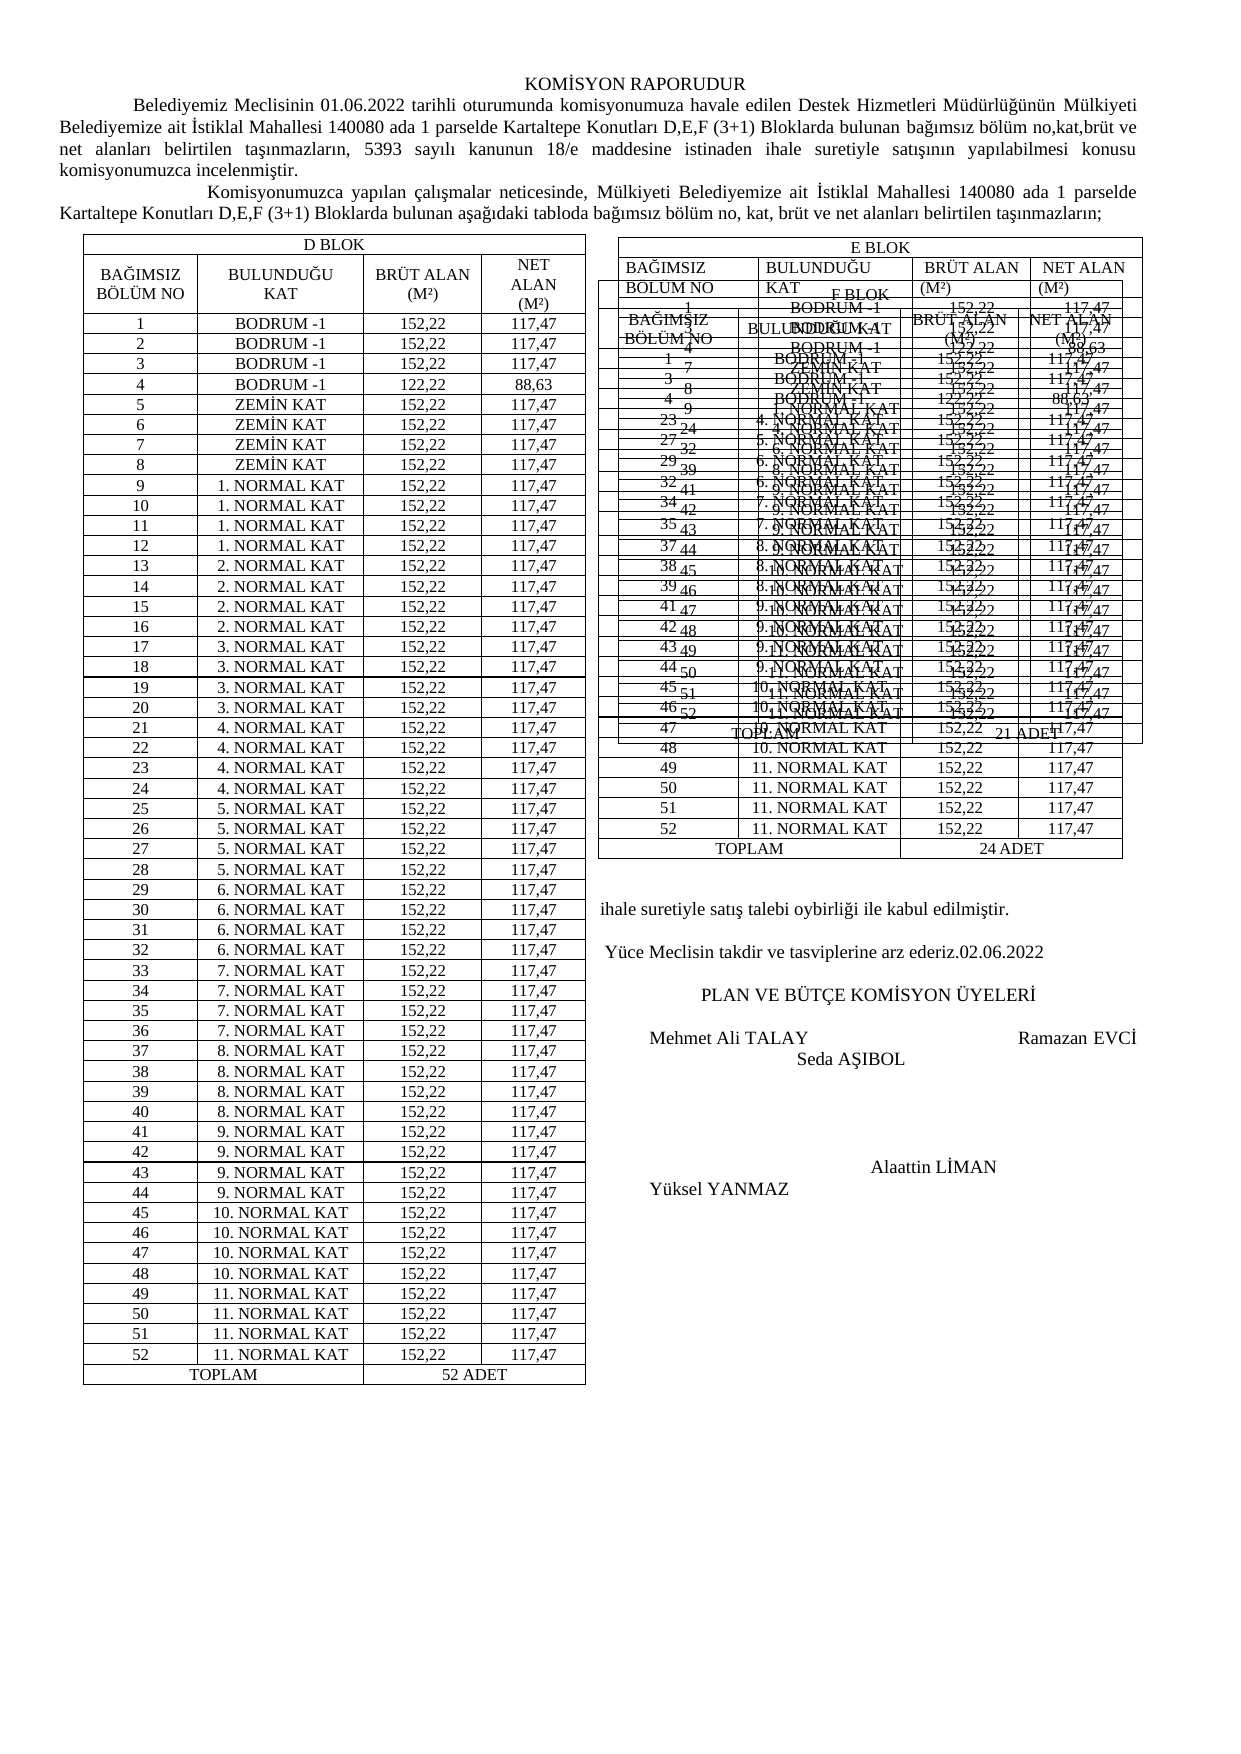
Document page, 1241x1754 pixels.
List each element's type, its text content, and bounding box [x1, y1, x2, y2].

table_cell BODRUM -1 [198, 354, 363, 373]
table_cell 52 [84, 1344, 197, 1363]
table_cell 117,47 [1123, 500, 1142, 519]
table_cell 152,22 [901, 430, 1018, 449]
table_cell 117,47 [1123, 318, 1142, 337]
table_cell BAĞIMSIZ BÖLÜM NO [84, 255, 197, 313]
table_cell 10. NORMAL KAT [198, 1264, 363, 1283]
table_cell 22 [84, 738, 197, 757]
table_cell 11. NORMAL KAT [198, 1344, 363, 1363]
table_cell 47 [84, 1243, 197, 1262]
table_cell 117,47 [1019, 697, 1122, 716]
table_cell 43 [84, 1163, 197, 1182]
text KOMİSYON RAPORUDUR [133, 73, 1137, 94]
table_cell 152,22 [364, 576, 481, 596]
table_cell 11 [84, 516, 197, 535]
table_cell 26 [84, 819, 197, 838]
table_cell 152,22 [901, 738, 1018, 757]
table_cell 152,22 [364, 859, 481, 878]
table_cell 8. NORMAL KAT [739, 576, 900, 595]
table_cell 117,47 [1019, 576, 1122, 595]
table_cell 122,22 [364, 374, 481, 393]
table_cell 117,47 [1123, 358, 1142, 377]
text ihale suretiyle satış talebi oybirliği ile kabul edilmiştir. [586, 897, 1137, 919]
table_cell 117,47 [482, 960, 585, 979]
table_cell 2 [84, 334, 197, 353]
table_cell ZEMİN KAT [198, 395, 363, 414]
table_cell 27 [599, 430, 738, 449]
table_cell 152,22 [364, 1061, 481, 1081]
table_cell 5. NORMAL KAT [198, 859, 363, 878]
table_cell BAĞIMSIZ BÖLÜM NO [619, 258, 758, 280]
table_cell 88,63 [1123, 338, 1142, 357]
table_cell 1 [84, 314, 197, 333]
table_cell 51 [599, 798, 738, 817]
table_cell 6. NORMAL KAT [739, 472, 900, 491]
table_cell 52 ADET [364, 1365, 585, 1384]
table_cell 117,47 [482, 657, 585, 676]
table_cell 117,47 [1019, 798, 1122, 817]
table_cell 4. NORMAL KAT [198, 738, 363, 757]
table_cell 43 [599, 637, 738, 656]
table_cell BODRUM -1 [739, 349, 900, 368]
table_cell TOPLAM [599, 839, 900, 858]
table_cell 152,22 [901, 596, 1018, 615]
table_cell BODRUM -1 [198, 374, 363, 393]
table_cell ZEMİN KAT [198, 455, 363, 474]
table_cell 2. NORMAL KAT [198, 597, 363, 616]
table_cell 152,22 [364, 435, 481, 454]
table_cell 152,22 [901, 677, 1018, 696]
table_cell 117,47 [482, 516, 585, 535]
table_header F BLOK [599, 281, 1122, 308]
table_cell 1. NORMAL KAT [198, 496, 363, 515]
table_cell 117,47 [1019, 369, 1122, 388]
table_cell 152,22 [364, 698, 481, 717]
table_cell 152,22 [364, 1142, 481, 1161]
table_cell 152,22 [364, 900, 481, 919]
table_cell 6. NORMAL KAT [198, 880, 363, 899]
table_cell 117,47 [1123, 520, 1142, 539]
table_cell 117,47 [1123, 601, 1142, 620]
table_cell 117,47 [482, 334, 585, 353]
table_cell 117,47 [1123, 298, 1142, 317]
table_cell 1. NORMAL KAT [198, 475, 363, 494]
table_cell 42 [599, 616, 738, 636]
table_cell 6. NORMAL KAT [198, 940, 363, 959]
table_cell 152,22 [901, 798, 1018, 817]
table_cell 152,22 [364, 1344, 481, 1363]
table_cell 37 [599, 536, 738, 555]
table_cell 17 [84, 637, 197, 656]
table_cell 4 [599, 389, 738, 408]
table_cell 152,22 [364, 718, 481, 737]
table_cell 45 [599, 677, 738, 696]
table_cell 9. NORMAL KAT [198, 1142, 363, 1161]
table_cell 117,47 [482, 819, 585, 838]
table_cell 3. NORMAL KAT [198, 637, 363, 656]
table_cell 117,47 [482, 758, 585, 777]
table_cell 117,47 [482, 1041, 585, 1060]
text PLAN VE BÜTÇE KOMİSYON ÜYELERİ [586, 984, 1137, 1005]
table_cell 33 [84, 960, 197, 979]
table_cell 5. NORMAL KAT [198, 839, 363, 858]
table_cell 7. NORMAL KAT [198, 981, 363, 1000]
table_cell 117,47 [482, 1102, 585, 1121]
table_cell ZEMİN KAT [198, 415, 363, 434]
table_cell 29 [599, 450, 738, 471]
table_cell 117,47 [482, 799, 585, 818]
table_cell 152,22 [364, 314, 481, 333]
table_cell 117,47 [1019, 556, 1122, 575]
table_cell 1 [599, 349, 738, 368]
table_cell 152,22 [364, 940, 481, 959]
table_cell 152,22 [901, 778, 1018, 797]
table_cell 23 [599, 409, 738, 428]
table_cell 152,22 [364, 1041, 481, 1060]
table_cell 8. NORMAL KAT [198, 1041, 363, 1060]
table_cell 47 [599, 718, 738, 737]
table_cell 7. NORMAL KAT [198, 1021, 363, 1040]
table_cell TOPLAM [84, 1365, 363, 1384]
table_cell 117,47 [482, 314, 585, 333]
table_cell 152,22 [364, 920, 481, 939]
table_cell 11. NORMAL KAT [739, 798, 900, 817]
table_cell 4. NORMAL KAT [739, 409, 900, 428]
table_cell 50 [599, 778, 738, 797]
table_cell 51 [84, 1324, 197, 1343]
table_cell 117,47 [482, 556, 585, 575]
table_cell ZEMİN KAT [198, 435, 363, 454]
table_cell 152,22 [364, 1021, 481, 1040]
table_cell 152,22 [364, 1102, 481, 1121]
table_cell 117,47 [482, 475, 585, 494]
table_cell 152,22 [364, 1284, 481, 1303]
table_cell 8. NORMAL KAT [739, 536, 900, 555]
table_cell 11. NORMAL KAT [739, 758, 900, 777]
table_cell 152,22 [901, 657, 1018, 676]
table_cell 152,22 [364, 455, 481, 474]
table_cell 117,47 [1019, 819, 1122, 838]
table_cell 117,47 [1123, 661, 1142, 683]
table_cell BULUNDUĞU KAT [759, 258, 912, 280]
table_cell BRÜT ALAN (M²) [364, 255, 481, 313]
table_cell 117,47 [482, 839, 585, 858]
table_cell 117,47 [482, 1324, 585, 1343]
text Komisyonumuzca yapılan çalışmalar neticesinde, Mülkiyeti Belediyemize ait İstiklal Mahallesi 140080 ada 1 parselde Kartaltepe Konutları D,E,F (3+1) Bloklarda bulunan aşağıdaki tabloda bağımsız bölüm no, kat, brüt ve net alanları belirtilen taşınmazların; [59, 181, 597, 224]
table_cell 45 [84, 1203, 197, 1222]
table_cell 117,47 [482, 1183, 585, 1202]
table_cell 11. NORMAL KAT [198, 1324, 363, 1343]
table_cell 4. NORMAL KAT [198, 779, 363, 798]
text Alaattin LİMAN Yüksel YANMAZ [586, 1156, 1137, 1199]
table_cell 31 [84, 920, 197, 939]
table_cell 10. NORMAL KAT [739, 697, 900, 716]
table_cell 13 [84, 556, 197, 575]
table_cell 41 [599, 596, 738, 615]
table_cell 18 [84, 657, 197, 676]
table_cell 152,22 [364, 597, 481, 616]
table_cell 2. NORMAL KAT [198, 576, 363, 596]
table_cell 9. NORMAL KAT [739, 596, 900, 615]
table_cell 152,22 [364, 637, 481, 656]
table_cell 4 [84, 374, 197, 393]
table_cell 3. NORMAL KAT [198, 657, 363, 676]
table_cell NET ALAN (M²) [482, 255, 585, 313]
table_cell 52 [599, 819, 738, 838]
table_cell BODRUM -1 [739, 389, 900, 408]
table_cell 117,47 [1019, 472, 1122, 491]
table_cell 117,47 [482, 1163, 585, 1182]
table_cell NET ALAN (M²) [1019, 309, 1122, 348]
table_cell 8. NORMAL KAT [198, 1082, 363, 1101]
table_cell 1. NORMAL KAT [198, 536, 363, 555]
table_cell BODRUM -1 [198, 334, 363, 353]
table_cell 21 [84, 718, 197, 737]
table_cell 4. NORMAL KAT [198, 758, 363, 777]
table_cell 3. NORMAL KAT [198, 678, 363, 697]
table_cell 152,22 [364, 395, 481, 414]
table_cell 7. NORMAL KAT [198, 960, 363, 979]
table_cell BODRUM -1 [739, 369, 900, 388]
table_cell 46 [599, 697, 738, 716]
table_cell 9. NORMAL KAT [739, 616, 900, 636]
table_cell 152,22 [364, 496, 481, 515]
table_cell 88,63 [1019, 389, 1122, 408]
table_cell 152,22 [901, 450, 1018, 471]
table_cell 117,47 [1123, 581, 1142, 600]
table_cell 117,47 [482, 718, 585, 737]
table_cell 152,22 [364, 1082, 481, 1101]
table_cell 2. NORMAL KAT [198, 617, 363, 636]
table_cell 3. NORMAL KAT [198, 698, 363, 717]
text Mehmet Ali TALAY Ramazan EVCİ Seda AŞIBOL [586, 1027, 1137, 1070]
table_cell 117,47 [482, 637, 585, 656]
table_cell 117,47 [1019, 616, 1122, 636]
table_cell 117,47 [1123, 379, 1142, 398]
table_cell 7. NORMAL KAT [198, 1001, 363, 1020]
table_cell 5. NORMAL KAT [198, 799, 363, 818]
table_cell NET ALAN (M²) [1031, 258, 1142, 297]
table_cell 24 ADET [901, 839, 1122, 858]
table_cell 152,22 [364, 738, 481, 757]
table_header D BLOK [365, 235, 585, 254]
table_cell 117,47 [482, 1243, 585, 1262]
table_cell 9. NORMAL KAT [198, 1122, 363, 1141]
table_cell 152,22 [364, 678, 481, 697]
table_cell 4. NORMAL KAT [198, 718, 363, 737]
table_cell 152,22 [901, 819, 1018, 838]
table_cell 12 [84, 536, 197, 555]
table_cell 117,47 [1123, 704, 1142, 723]
table_cell 9 [84, 475, 197, 494]
table_cell 117,47 [482, 779, 585, 798]
table_cell 6 [84, 415, 197, 434]
table_cell 117,47 [482, 1122, 585, 1141]
table_cell 9. NORMAL KAT [739, 637, 900, 656]
table_cell 88,63 [482, 374, 585, 393]
table_cell 25 [84, 799, 197, 818]
table_cell 152,22 [364, 1304, 481, 1323]
table_cell 152,22 [901, 349, 1018, 368]
table_cell 152,22 [901, 409, 1018, 428]
table_cell 40 [84, 1102, 197, 1121]
table_cell 117,47 [482, 1264, 585, 1283]
table_cell 152,22 [901, 637, 1018, 656]
table_cell 34 [84, 981, 197, 1000]
table_cell 44 [599, 657, 738, 676]
table_cell 10. NORMAL KAT [198, 1243, 363, 1262]
table_cell BRÜT ALAN (M²) [901, 309, 1018, 348]
table_cell 8 [84, 455, 197, 474]
table_cell 152,22 [364, 334, 481, 353]
table_cell 6. NORMAL KAT [198, 920, 363, 939]
table_cell 117,47 [482, 1344, 585, 1363]
table_cell 117,47 [482, 1021, 585, 1040]
table_cell 38 [84, 1061, 197, 1081]
table_cell 152,22 [901, 472, 1018, 491]
table_cell 117,47 [482, 1142, 585, 1161]
table_cell 117,47 [482, 880, 585, 899]
table_cell 117,47 [482, 496, 585, 515]
table_cell 152,22 [364, 1203, 481, 1222]
table_cell 117,47 [1019, 738, 1122, 757]
table_cell 10. NORMAL KAT [739, 677, 900, 696]
table_cell 29 [84, 880, 197, 899]
table_cell 117,47 [482, 1082, 585, 1101]
table_cell 8. NORMAL KAT [198, 1102, 363, 1121]
table_cell 117,47 [1123, 560, 1142, 579]
table_cell BULUNDUĞU KAT [739, 309, 900, 348]
table_cell 117,47 [482, 415, 585, 434]
table_cell 23 [84, 758, 197, 777]
table_cell 117,47 [482, 597, 585, 616]
table_cell 152,22 [901, 697, 1018, 716]
table_cell 152,22 [364, 1122, 481, 1141]
table_cell 10. NORMAL KAT [739, 738, 900, 757]
table_cell 152,22 [364, 1001, 481, 1020]
table_cell 152,22 [901, 556, 1018, 575]
table_cell 14 [84, 576, 197, 596]
table_cell 117,47 [1019, 758, 1122, 777]
table_cell 117,47 [482, 859, 585, 878]
table_cell 117,47 [482, 1223, 585, 1242]
table_cell 152,22 [364, 880, 481, 899]
table_cell 34 [599, 492, 738, 511]
table_cell 48 [84, 1264, 197, 1283]
table_cell 6. NORMAL KAT [739, 450, 900, 471]
table_cell 152,22 [901, 512, 1018, 534]
table_cell 42 [84, 1142, 197, 1161]
table_cell 152,22 [364, 758, 481, 777]
table_cell 152,22 [364, 981, 481, 1000]
table_cell 11. NORMAL KAT [739, 778, 900, 797]
text Belediyemiz Meclisinin 01.06.2022 tarihli oturumunda komisyonumuza havale edilen Destek Hizmetleri Müdürlüğünün Mülkiyeti Belediyemize ait İstiklal Mahallesi 140080 ada 1 parselde Kartaltepe Konutları D,E,F (3+1) Bloklarda bulunan bağımsız bölüm no,kat,brüt ve net alanları belirtilen taşınmazların, 5393 sayılı kanunun 18/e maddesine istinaden ihale suretiyle satışının yapılabilmesi konusu komisyonumuzca incelenmiştir. [59, 94, 1137, 181]
table_cell 32 [599, 472, 738, 491]
table_cell 117,47 [482, 1284, 585, 1303]
table_cell 152,22 [364, 415, 481, 434]
table_cell 117,47 [482, 738, 585, 757]
table_cell 48 [599, 738, 738, 757]
table_cell 117,47 [1123, 641, 1142, 660]
table_cell 117,47 [482, 1304, 585, 1323]
table_cell 117,47 [482, 678, 585, 697]
table_cell 152,22 [364, 1163, 481, 1182]
table_cell 7. NORMAL KAT [739, 512, 900, 534]
table_cell 117,47 [1123, 480, 1142, 499]
table_cell 152,22 [364, 779, 481, 798]
table_cell 117,47 [1019, 536, 1122, 555]
table_cell 117,47 [482, 900, 585, 919]
table_cell 117,47 [482, 920, 585, 939]
table_cell 11. NORMAL KAT [739, 819, 900, 838]
table_header E BLOK [619, 238, 1142, 257]
table_cell 117,47 [482, 576, 585, 596]
table_cell 117,47 [482, 1203, 585, 1222]
table_header D BLOK [84, 235, 303, 254]
table_cell 30 [84, 900, 197, 919]
table_cell 117,47 [1019, 677, 1122, 696]
table_cell BAĞIMSIZ BÖLÜM NO [599, 309, 738, 348]
table_cell 35 [599, 512, 738, 534]
table_cell 2. NORMAL KAT [198, 556, 363, 575]
table_cell 10. NORMAL KAT [198, 1203, 363, 1222]
table_cell 35 [84, 1001, 197, 1020]
table_cell 117,47 [1019, 450, 1122, 471]
table_cell BODRUM -1 [198, 314, 363, 333]
table_cell 10 [84, 496, 197, 515]
table_cell 38 [599, 556, 738, 575]
table_cell 152,22 [901, 492, 1018, 511]
table_cell 117,47 [482, 455, 585, 474]
table_cell 27 [84, 839, 197, 858]
text Yüce Meclisin takdir ve tasviplerine arz ederiz.02.06.2022 [586, 941, 1137, 962]
table_cell 8. NORMAL KAT [198, 1061, 363, 1081]
table_cell 117,47 [1019, 512, 1122, 534]
table_cell 152,22 [901, 536, 1018, 555]
table_cell 39 [84, 1082, 197, 1101]
table_cell 117,47 [1123, 419, 1142, 438]
table_cell 11. NORMAL KAT [198, 1304, 363, 1323]
table_cell 1. NORMAL KAT [198, 516, 363, 535]
table_cell 117,47 [1019, 778, 1122, 797]
table_cell 44 [84, 1183, 197, 1202]
table_cell 36 [84, 1021, 197, 1040]
table_cell 152,22 [364, 960, 481, 979]
table_cell 152,22 [901, 718, 1018, 737]
table_cell 9. NORMAL KAT [198, 1163, 363, 1182]
table_cell 117,47 [482, 698, 585, 717]
table_cell 152,22 [364, 1183, 481, 1202]
table_cell 117,47 [1019, 430, 1122, 449]
table_cell 117,47 [1123, 684, 1142, 703]
table_cell 152,22 [901, 758, 1018, 777]
table_cell 152,22 [364, 475, 481, 494]
table_cell 152,22 [364, 657, 481, 676]
table_cell 117,47 [1123, 439, 1142, 458]
table_cell 15 [84, 597, 197, 616]
table_cell 5. NORMAL KAT [739, 430, 900, 449]
table_cell 152,22 [364, 516, 481, 535]
table_cell 41 [84, 1122, 197, 1141]
table_cell 10. NORMAL KAT [739, 718, 900, 737]
table_cell 152,22 [364, 1223, 481, 1242]
table_cell 152,22 [364, 354, 481, 373]
table_cell 117,47 [1019, 492, 1122, 511]
table_cell 5 [84, 395, 197, 414]
table_cell 117,47 [1019, 409, 1122, 428]
table_cell 28 [84, 859, 197, 878]
table_cell 117,47 [482, 536, 585, 555]
table_cell 37 [84, 1041, 197, 1060]
table_cell 117,47 [482, 617, 585, 636]
table_cell 3 [599, 369, 738, 388]
table_cell 19 [84, 678, 197, 697]
table_cell 152,22 [364, 1264, 481, 1283]
table_cell 117,47 [482, 940, 585, 959]
table_cell 117,47 [482, 395, 585, 414]
table_cell 117,47 [482, 354, 585, 373]
table_cell 49 [599, 758, 738, 777]
table_cell 117,47 [1019, 718, 1122, 737]
table_cell 117,47 [482, 435, 585, 454]
table_cell 117,47 [482, 1001, 585, 1020]
table_cell 39 [599, 576, 738, 595]
table_cell 9. NORMAL KAT [739, 657, 900, 676]
table_cell 50 [84, 1304, 197, 1323]
table_cell 152,22 [364, 1243, 481, 1262]
table_cell 117,47 [1123, 540, 1142, 559]
table_cell 8. NORMAL KAT [739, 556, 900, 575]
table_cell 152,22 [364, 1324, 481, 1343]
table_cell 10. NORMAL KAT [198, 1223, 363, 1242]
table_cell 24 [84, 779, 197, 798]
table_cell 122,22 [901, 389, 1018, 408]
table_cell 117,47 [482, 981, 585, 1000]
table_cell 117,47 [1123, 399, 1142, 418]
table_cell 9. NORMAL KAT [198, 1183, 363, 1202]
table_cell 6. NORMAL KAT [198, 900, 363, 919]
table_cell 20 [84, 698, 197, 717]
table_cell 117,47 [1019, 657, 1122, 676]
table_cell 152,22 [364, 799, 481, 818]
table_cell 152,22 [364, 819, 481, 838]
table_cell 152,22 [901, 369, 1018, 388]
table_cell 152,22 [364, 536, 481, 555]
table_cell 11. NORMAL KAT [198, 1284, 363, 1303]
table_cell 32 [84, 940, 197, 959]
table_cell 152,22 [364, 556, 481, 575]
table_cell 46 [84, 1223, 197, 1242]
table_cell 7. NORMAL KAT [739, 492, 900, 511]
table_cell BULUNDUĞU KAT [198, 255, 363, 313]
table_cell 117,47 [1019, 637, 1122, 656]
table_cell 117,47 [482, 1061, 585, 1081]
table_cell 117,47 [1123, 621, 1142, 640]
table_cell 5. NORMAL KAT [198, 819, 363, 838]
table_cell 152,22 [901, 616, 1018, 636]
table_cell 152,22 [364, 839, 481, 858]
table_cell 117,47 [1019, 349, 1122, 368]
table_cell 49 [84, 1284, 197, 1303]
table_cell 117,47 [1019, 596, 1122, 615]
table_cell 152,22 [364, 617, 481, 636]
table_cell 3 [84, 354, 197, 373]
table_cell 7 [84, 435, 197, 454]
table_cell 16 [84, 617, 197, 636]
table_cell 152,22 [901, 576, 1018, 595]
table_cell 117,47 [1123, 459, 1142, 478]
table_cell BRÜT ALAN (M²) [913, 258, 1030, 280]
